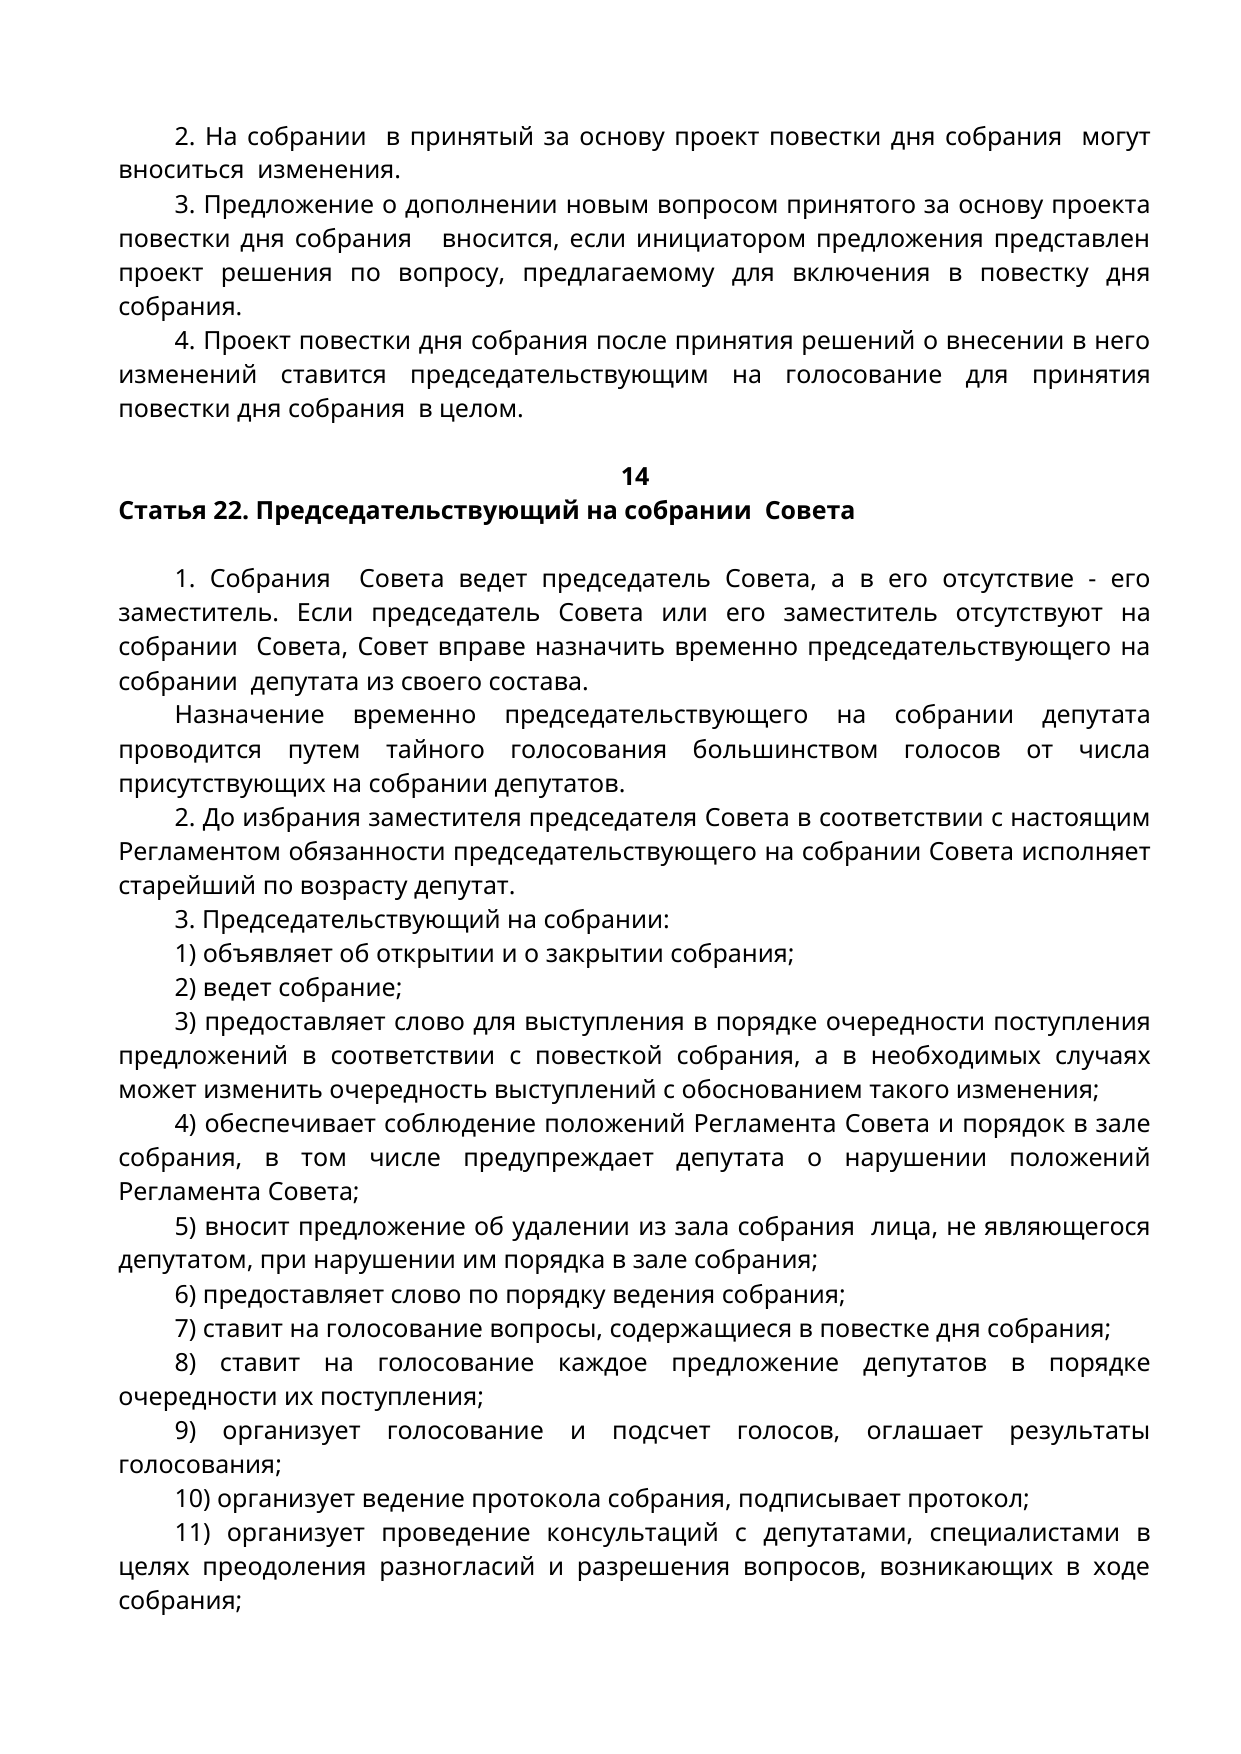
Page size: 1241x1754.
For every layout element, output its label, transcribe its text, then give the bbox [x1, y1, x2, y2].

text 5) вносит предложение об удалении из зала собрания лица, не являющегося депутатом, при нарушении им порядка в зале собрания; [118, 1208, 1152, 1276]
text 7) ставит на голосование вопросы, содержащиеся в повестке дня собрания; [118, 1310, 1152, 1344]
text 11) организует проведение консультаций с депутатами, специалистами в целях преодоления разногласий и разрешения вопросов, возникающих в ходе собрания; [118, 1515, 1152, 1617]
text 4) обеспечивает соблюдение положений Регламента Совета и порядок в зале собрания, в том числе предупреждает депутата о нарушении положений Регламента Совета; [118, 1106, 1152, 1208]
text 1. Собрания Совета ведет председатель Совета, а в его отсутствие - его заместитель. Если председатель Совета или его заместитель отсутствуют на собрании Совета, Совет вправе назначить временно председательствующего на собрании депутата из своего состава. [118, 561, 1152, 697]
text 10) организует ведение протокола собрания, подписывает протокол; [118, 1481, 1152, 1515]
text 3) предоставляет слово для выступления в порядке очередности поступления предложений в соответствии с повесткой собрания, а в необходимых случаях может изменить очередность выступлений с обоснованием такого изменения; [118, 1004, 1152, 1106]
text 8) ставит на голосование каждое предложение депутатов в порядке очередности их поступления; [118, 1344, 1152, 1412]
text Статья 22. Председательствующий на собрании Совета [118, 493, 1152, 527]
text 3. Председательствующий на собрании: [118, 902, 1152, 936]
text 9) организует голосование и подсчет голосов, оглашает результаты голосования; [118, 1412, 1152, 1481]
text 3. Предложение о дополнении новым вопросом принятого за основу проекта повестки дня собрания вносится, если инициатором предложения представлен проект решения по вопросу, предлагаемому для включения в повестку дня собрания. [118, 186, 1152, 322]
text 2. До избрания заместителя председателя Совета в соответствии с настоящим Регламентом обязанности председательствующего на собрании Совета исполняет старейший по возрасту депутат. [118, 799, 1152, 902]
text Назначение временно председательствующего на собрании депутата проводится путем тайного голосования большинством голосов от числа присутствующих на собрании депутатов. [118, 697, 1152, 799]
text 4. Проект повестки дня собрания после принятия решений о внесении в него изменений ставится председательствующим на голосование для принятия повестки дня собрания в целом. [118, 322, 1152, 425]
text 2) ведет собрание; [118, 970, 1152, 1004]
text 1) объявляет об открытии и о закрытии собрания; [118, 936, 1152, 970]
text 14 [118, 459, 1152, 493]
text 6) предоставляет слово по порядку ведения собрания; [118, 1276, 1152, 1310]
text 2. На собрании в принятый за основу проект повестки дня собрания могут вноситься изменения. [118, 118, 1152, 186]
